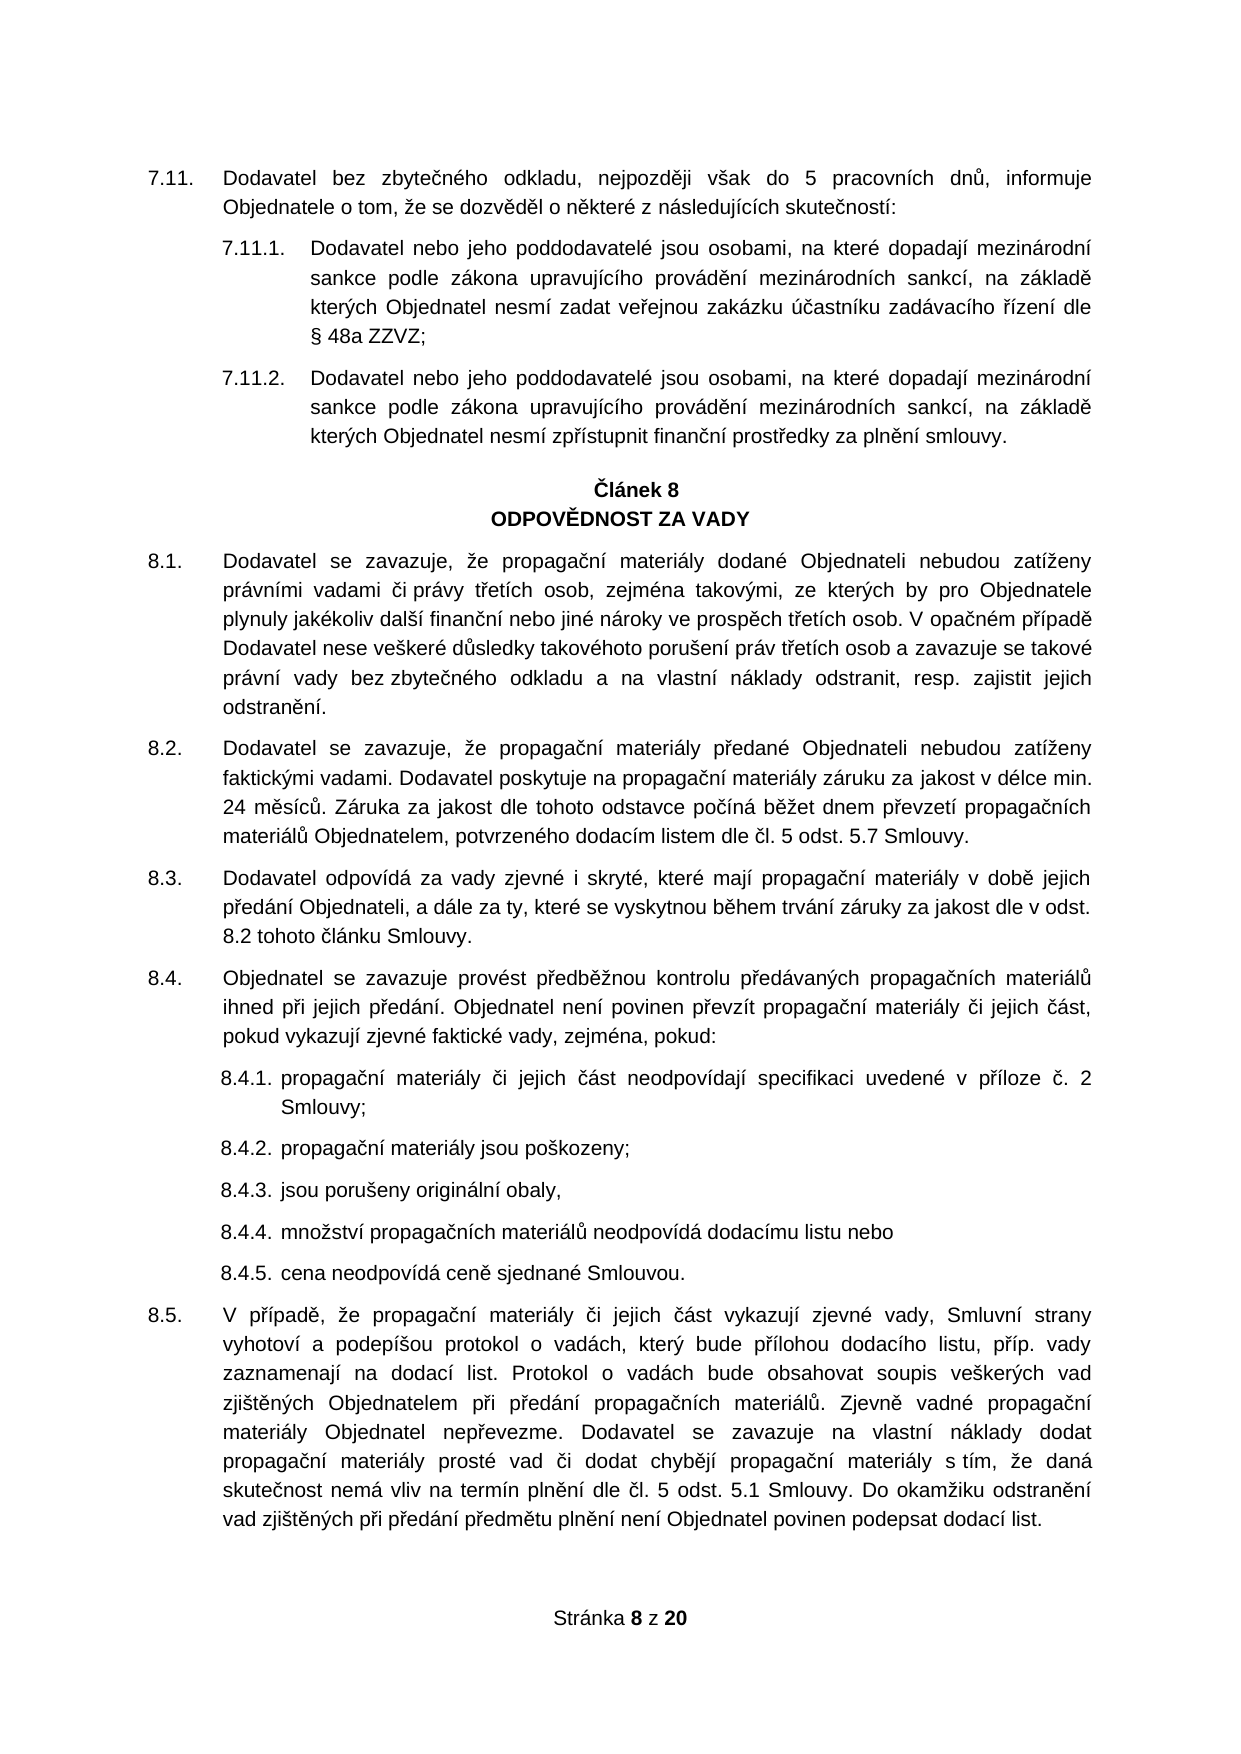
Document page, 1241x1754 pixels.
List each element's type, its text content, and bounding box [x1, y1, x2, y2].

list Dodavatel nebo jeho poddodavatelé jsou osobami, na které dopadají mezinárodní sankce podle zákona upravujícího provádění mezinárodních sankcí, na základě kterých Objednatel nesmí zadat veřejnou zakázku účastníku zadávacího řízení dle § 48a ZZVZ; [222, 231, 1092, 348]
list Dodavatel se zavazuje, že propagační materiály předané Objednateli nebudou zatíženy faktickými vadami. Dodavatel poskytuje na propagační materiály záruku za jakost v délce min. 24 měsíců. Záruka za jakost dle tohoto odstavce počíná běžet dnem převzetí propagačních materiálů Objednatelem, potvrzeného dodacím listem dle čl. 5 odst. 5.7 Smlouvy. [148, 731, 1092, 848]
list jsou porušeny originální obaly, [220, 1173, 1092, 1202]
list množství propagačních materiálů neodpovídá dodacímu listu nebo [220, 1214, 1092, 1243]
list propagační materiály jsou poškozeny; [220, 1131, 1092, 1160]
list Objednatel se zavazuje provést předběžnou kontrolu předávaných propagačních materiálů ihned při jejich předání. Objednatel není povinen převzít propagační materiály či jejich část, pokud vykazují zjevné faktické vady, zejména, pokud: [148, 960, 1092, 1048]
list propagační materiály či jejich část neodpovídají specifikaci uvedené v příloze č. 2 Smlouvy; [220, 1060, 1092, 1118]
list Dodavatel nebo jeho poddodavatelé jsou osobami, na které dopadají mezinárodní sankce podle zákona upravujícího provádění mezinárodních sankcí, na základě kterých Objednatel nesmí zpřístupnit finanční prostředky za plnění smlouvy. [222, 360, 1092, 448]
list Dodavatel se zavazuje, že propagační materiály dodané Objednateli nebudou zatíženy právními vadami či právy třetích osob, zejména takovými, ze kterých by pro Objednatele plynuly jakékoliv další finanční nebo jiné nároky ve prospěch třetích osob. V opačném případě Dodavatel nese veškeré důsledky takovéhoto porušení práv třetích osob a zavazuje se takové právní vady bez zbytečného odkladu a na vlastní náklady odstranit, resp. zajistit jejich odstranění. [148, 543, 1092, 718]
list cena neodpovídá ceně sjednané Smlouvou. [220, 1256, 1092, 1285]
text Článek 8 [148, 473, 1092, 502]
list V případě, že propagační materiály či jejich část vykazují zjevné vady, Smluvní strany vyhotoví a podepíšou protokol o vadách, který bude přílohou dodacího listu, příp. vady zaznamenají na dodací list. Protokol o vadách bude obsahovat soupis veškerých vad zjištěných Objednatelem při předání propagačních materiálů. Zjevně vadné propagační materiály Objednatel nepřevezme. Dodavatel se zavazuje na vlastní náklady dodat propagační materiály prosté vad či dodat chybějí propagační materiály s tím, že daná skutečnost nemá vliv na termín plnění dle čl. 5 odst. 5.1 Smlouvy. Do okamžiku odstranění vad zjištěných při předání předmětu plnění není Objednatel povinen podepsat dodací list. [148, 1298, 1092, 1531]
text ODPOVĚDNOST ZA VADY [148, 502, 1092, 531]
list Dodavatel bez zbytečného odkladu, nejpozději však do 5 pracovních dnů, informuje Objednatele o tom, že se dozvěděl o některé z následujících skutečností: [148, 160, 1092, 218]
list Dodavatel odpovídá za vady zjevné i skryté, které mají propagační materiály v době jejich předání Objednateli, a dále za ty, které se vyskytnou během trvání záruky za jakost dle v odst. 8.2 tohoto článku Smlouvy. [148, 860, 1092, 948]
